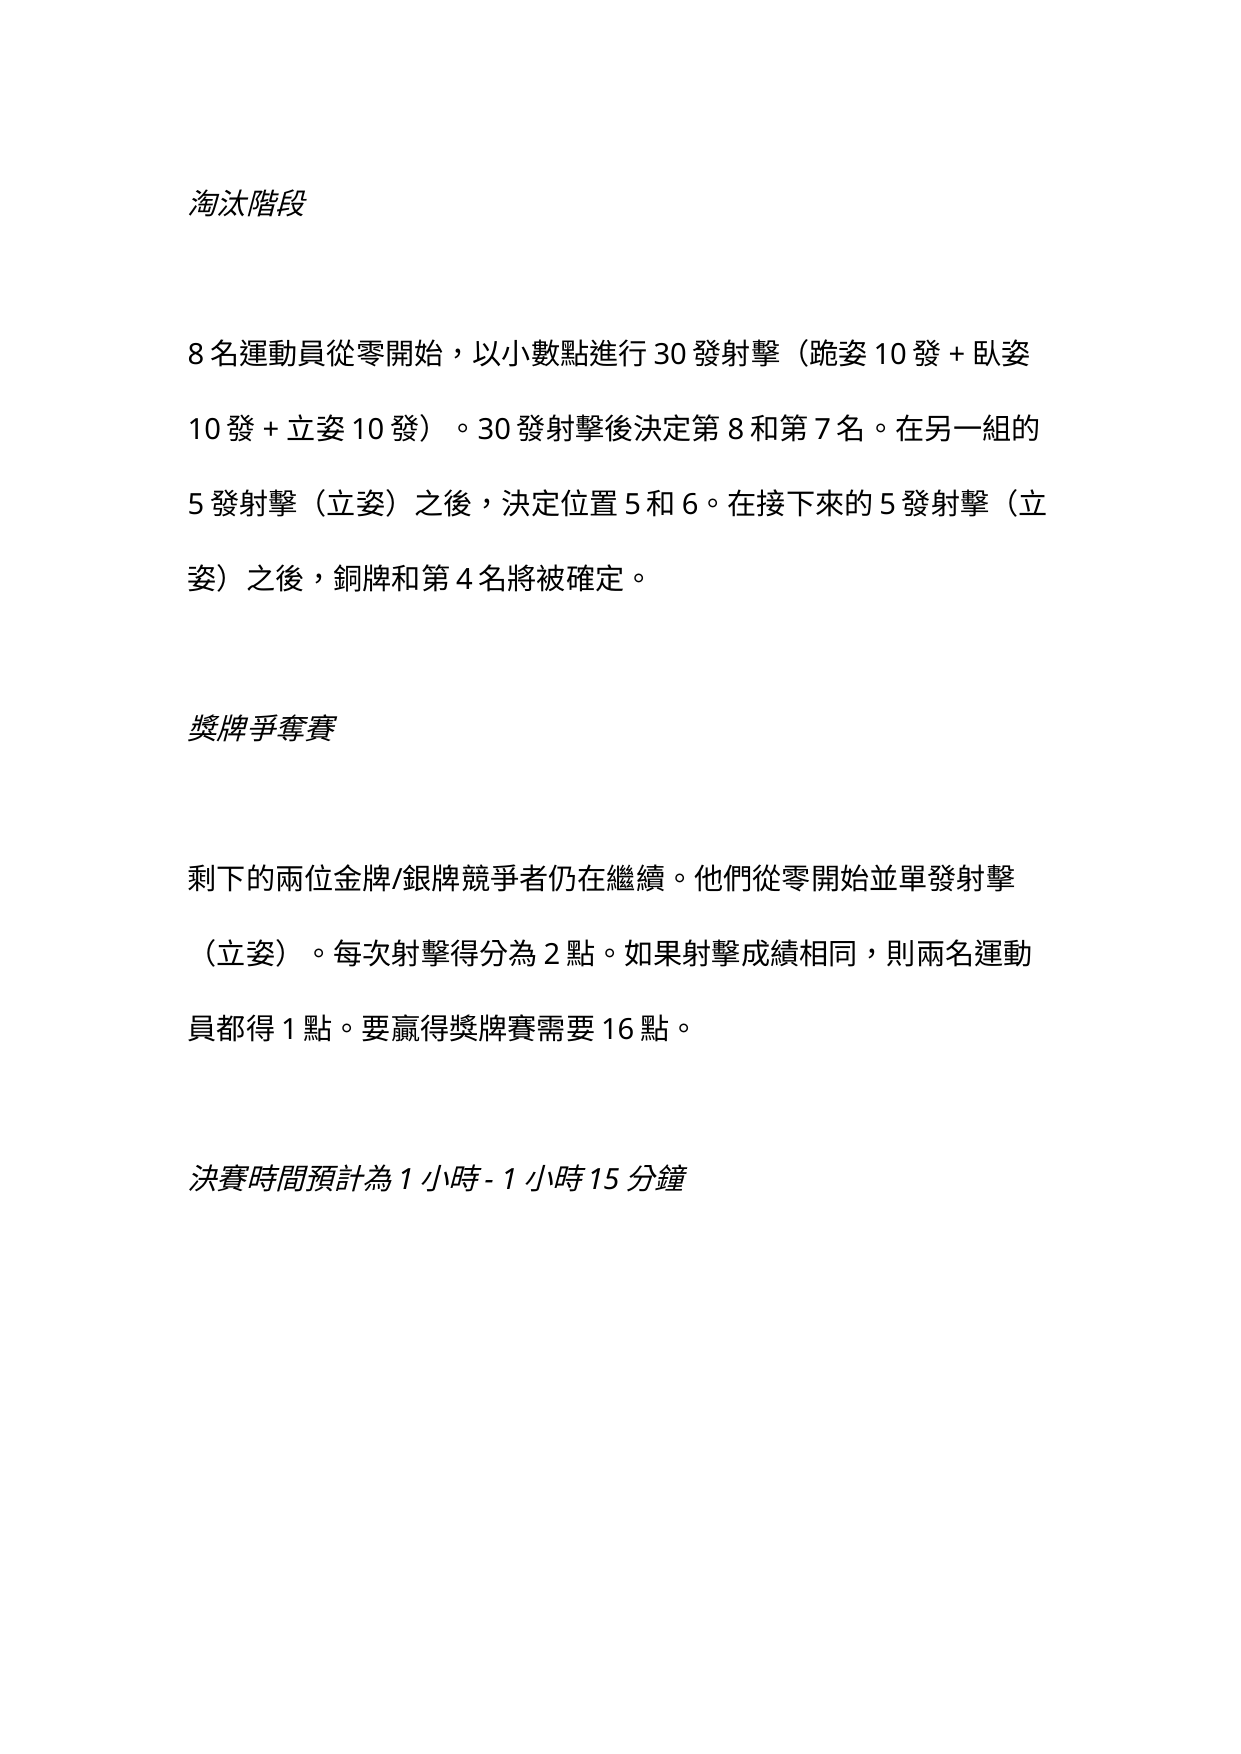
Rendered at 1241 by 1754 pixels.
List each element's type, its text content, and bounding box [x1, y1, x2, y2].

text 決賽時間預計為1小時 - 1小時15分鐘 [187, 1139, 1053, 1214]
text 剩下的兩位金牌/銀牌競爭者仍在繼續。他們從零開始並單發射擊（立姿）。每次射擊得分為2點。如果射擊成績相同，則兩名運動員都得1點。要贏得獎牌賽需要16點。 [187, 839, 1053, 1064]
text 獎牌爭奪賽 [187, 689, 1053, 764]
text 淘汰階段 [187, 164, 1053, 239]
text 8名運動員從零開始，以小數點進行30發射擊（跪姿10發 + 臥姿 10發 + 立姿10發）。30發射擊後決定第 8和第7名。在另一組的 5發射擊（立姿）之後，決定位置5和6。在接下來的5發射擊（立姿）之後，銅牌和第4名將被確定。 [187, 314, 1053, 614]
